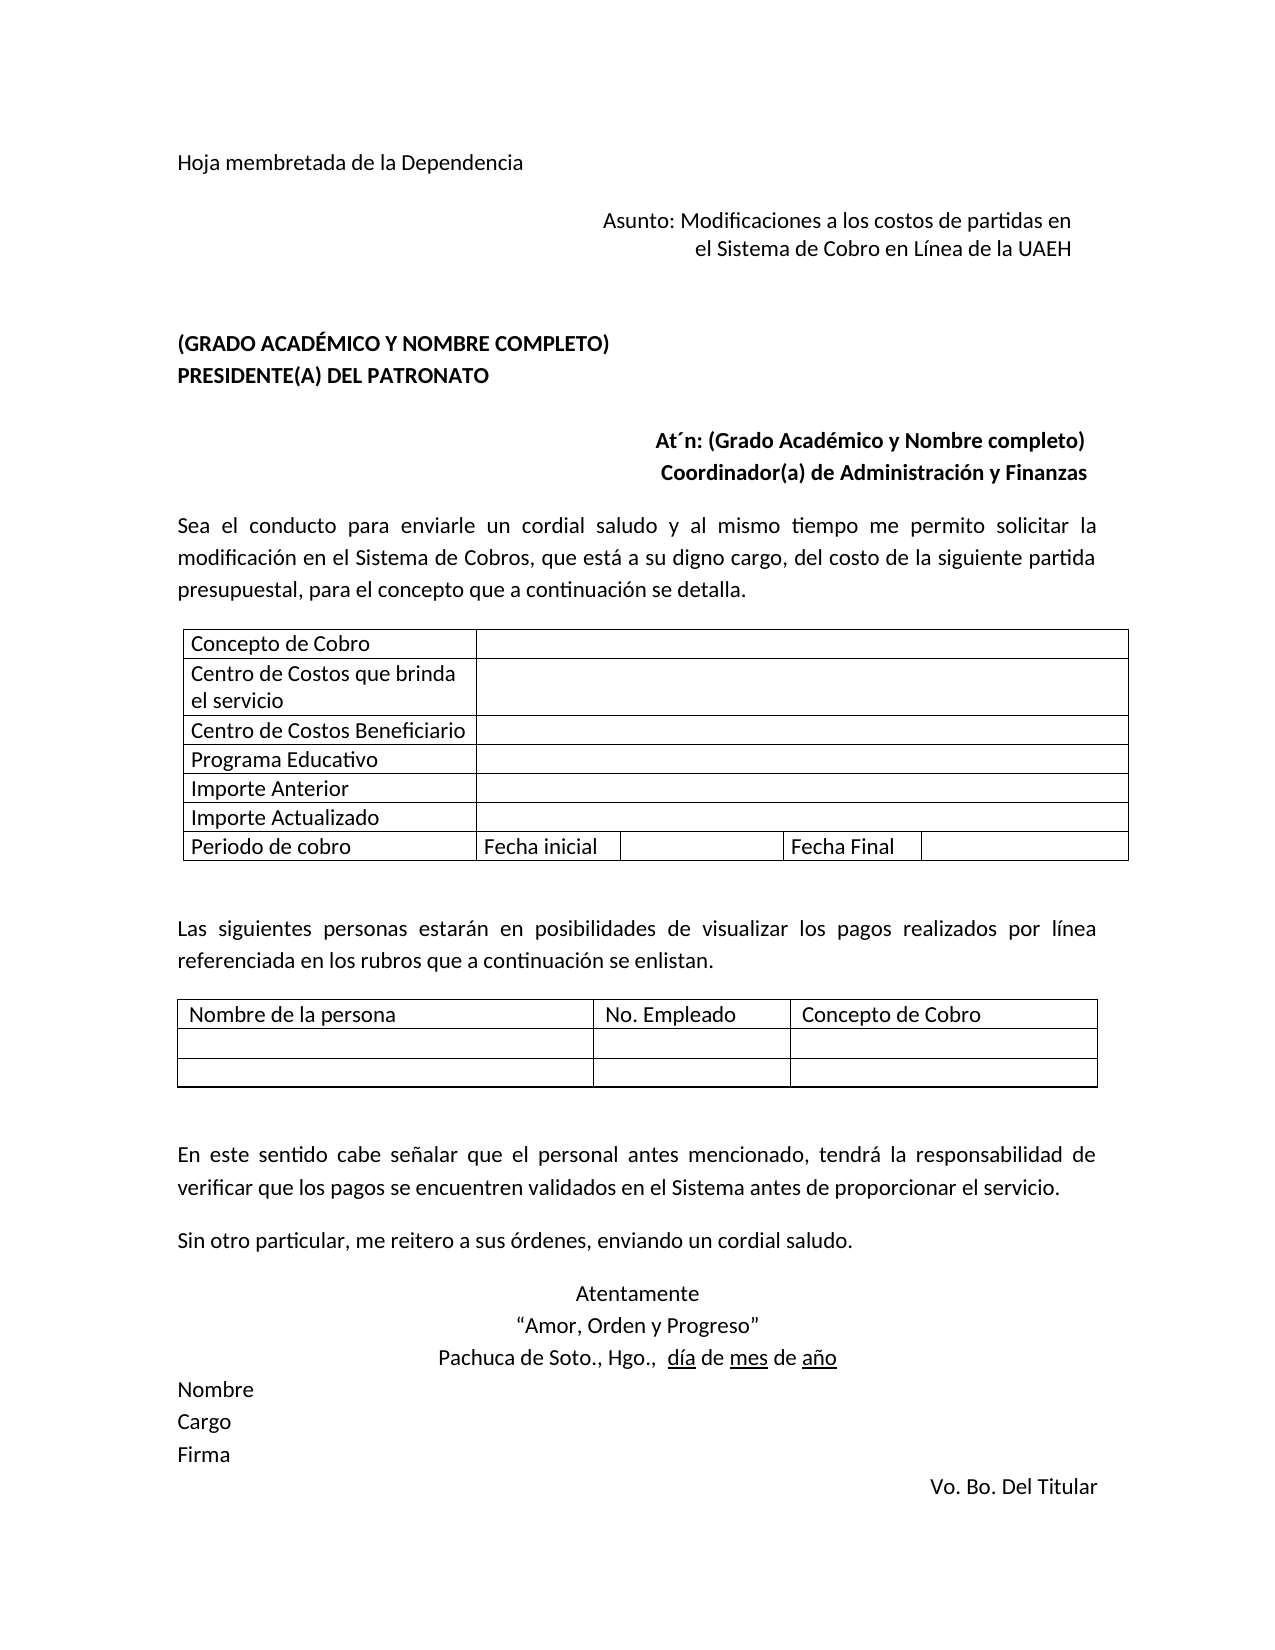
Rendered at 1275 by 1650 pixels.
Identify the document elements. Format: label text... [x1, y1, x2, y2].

text (GRADO ACADÉMICO Y NOMBRE COMPLETO) [177, 329, 1098, 357]
table_cell Fecha inicial [477, 832, 620, 860]
text Coordinador(a) de Administración y Finanzas [620, 458, 1098, 486]
table_cell [477, 716, 1128, 744]
table_cell [791, 1029, 1097, 1057]
text At´n: (Grado Académico y Nombre completo) [620, 426, 1098, 454]
table_header Asunto: Modificaciones a los costos de partidas en el Sistema de Cobro en Línea de la UAEH [578, 206, 1083, 291]
table_header No. Empleado [594, 1000, 790, 1028]
table_cell [791, 1059, 1097, 1086]
table_cell [178, 1029, 593, 1057]
table_cell Importe Anterior [184, 774, 476, 802]
table_header [477, 630, 1128, 658]
text Sin otro particular, me reitero a sus órdenes, enviando un cordial saludo. [177, 1226, 1098, 1254]
text Sea el conducto para enviarle un cordial saludo y al mismo tiempo me permito solicitar la modificación en el Sistema de Cobros, que está a su digno cargo, del costo de la siguiente partida presupuestal, para el concepto que a continuación se detalla. [177, 511, 1098, 603]
table_cell [477, 745, 1128, 773]
table_cell Fecha Final [784, 832, 921, 860]
table_cell [477, 774, 1128, 802]
text “Amor, Orden y Progreso” [177, 1311, 1098, 1339]
table_cell [594, 1059, 790, 1086]
text Firma [177, 1440, 1098, 1468]
text Nombre [177, 1375, 1098, 1403]
table_header Nombre de la persona [178, 1000, 593, 1028]
table_cell Periodo de cobro [184, 832, 476, 860]
table_cell Centro de Costos que brinda el servicio [184, 659, 476, 715]
text Las siguientes personas estarán en posibilidades de visualizar los pagos realizados por línea referenciada en los rubros que a continuación se enlistan. [177, 914, 1098, 974]
text En este sentido cabe señalar que el personal antes mencionado, tendrá la responsabilidad de verificar que los pagos se encuentren validados en el Sistema antes de proporcionar el servicio. [177, 1141, 1098, 1201]
table_header Concepto de Cobro [184, 630, 476, 658]
table_cell [477, 659, 1128, 715]
table_cell Centro de Costos Beneficiario [184, 716, 476, 744]
table_header Concepto de Cobro [791, 1000, 1097, 1028]
table_cell [621, 832, 783, 860]
table_cell [594, 1029, 790, 1057]
table_cell Importe Actualizado [184, 803, 476, 831]
table_cell [178, 1059, 593, 1086]
text Hoja membretada de la Dependencia [177, 148, 1098, 176]
text Atentamente [177, 1279, 1098, 1307]
text PRESIDENTE(A) DEL PATRONATO [177, 362, 1098, 389]
table_cell [477, 803, 1128, 831]
text Pachuca de Soto., Hgo., día de mes de año [177, 1343, 1098, 1371]
table_cell Programa Educativo [184, 745, 476, 773]
text Vo. Bo. Del Titular [177, 1472, 1098, 1500]
table_cell [922, 832, 1128, 860]
text Cargo [177, 1407, 1098, 1436]
